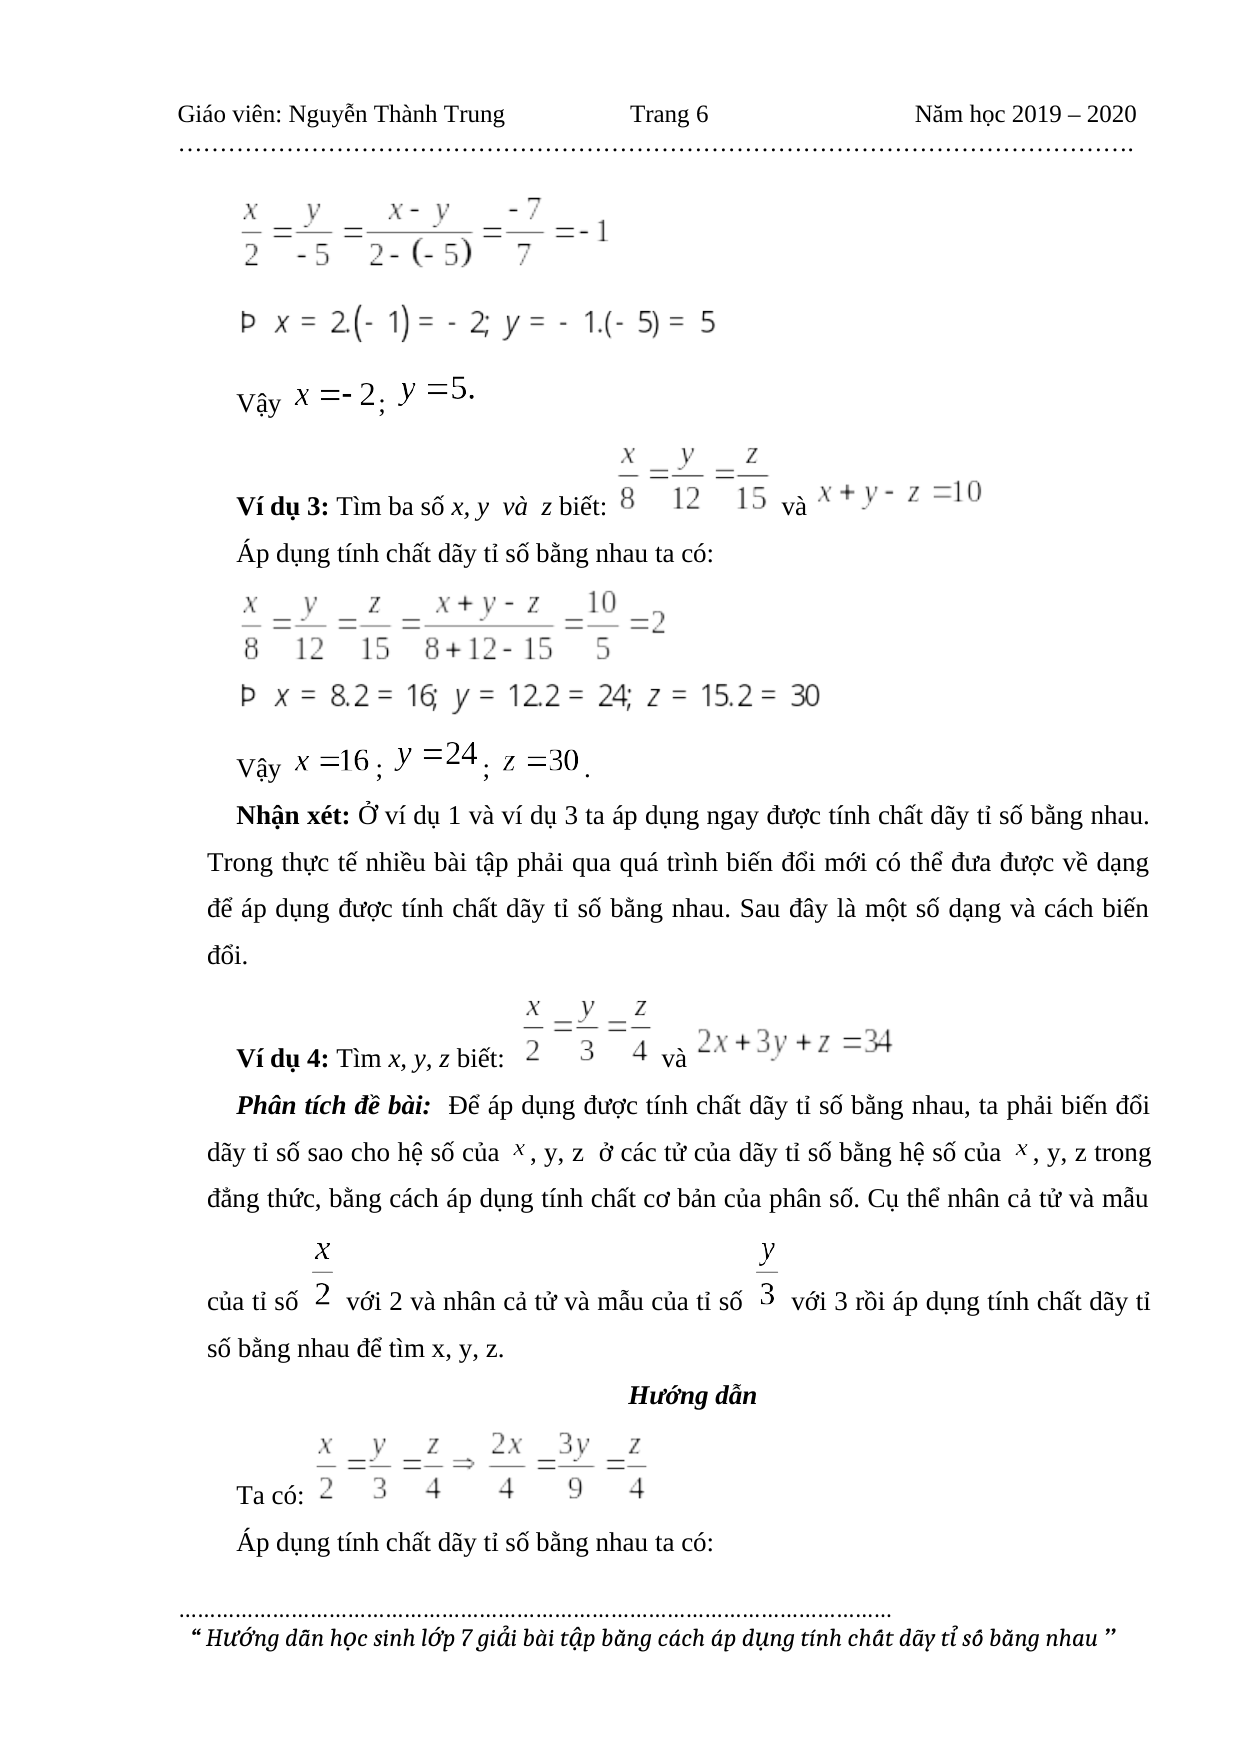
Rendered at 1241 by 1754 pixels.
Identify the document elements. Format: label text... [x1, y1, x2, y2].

text Ta có: [207, 1425, 1152, 1510]
text Vậy ; ; . [207, 734, 1152, 784]
text Phân tích đề bài: Để áp dụng được tính chất dãy tỉ số bằng nhau, ta phải biến đổi dãy tỉ số sao cho hệ số của , y, z ở các tử của dãy tỉ số bằng hệ số của , y, z trong đẳng thức, bằng cách áp dụng tính chất cơ bản của phân số. Cụ thể nhân cả tử và mẫu của tỉ số với 2 và nhân cả tử và mẫu của tỉ số với 3 rồi áp dụng tính chất dãy tỉ số bằng nhau để tìm x, y, z. [207, 1089, 1152, 1363]
text Ví dụ 4: Tìm x, y, z biết: và [207, 986, 1152, 1073]
text Nhận xét: Ở ví dụ 1 và ví dụ 3 ta áp dụng ngay được tính chất dãy tỉ số bằng nhau. Trong thực tế nhiều bài tập phải qua quá trình biến đổi mới có thể đưa được về dạng để áp dụng được tính chất dãy tỉ số bằng nhau. Sau đây là một số dạng và cách biến đổi. [207, 799, 1152, 970]
text Áp dụng tính chất dãy tỉ số bằng nhau ta có: [207, 537, 1152, 568]
text Hướng dẫn [207, 1379, 1152, 1410]
text Vậy ; [207, 369, 1152, 418]
text Ví dụ 3: Tìm ba số x, y và z biết: và [207, 434, 1152, 521]
text Áp dụng tính chất dãy tỉ số bằng nhau ta có: [207, 1526, 1152, 1557]
